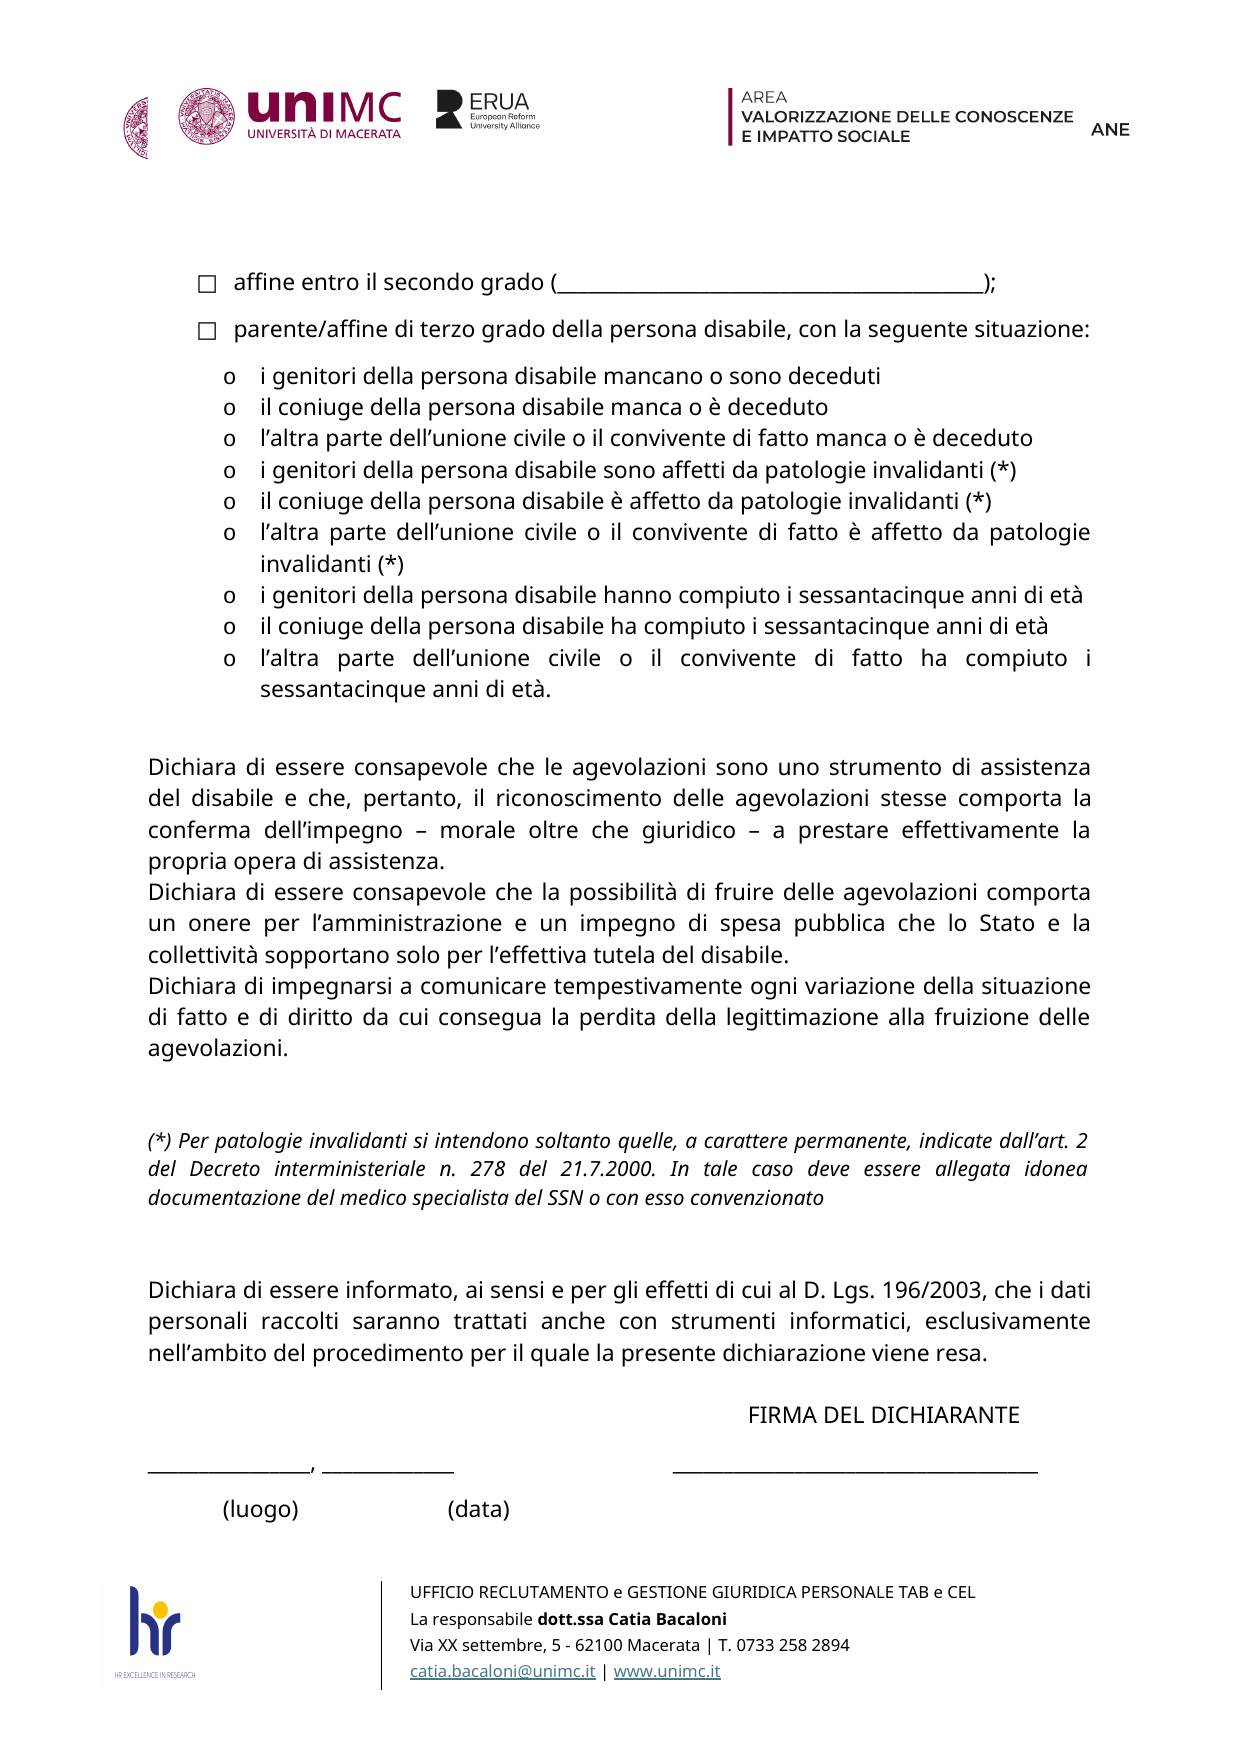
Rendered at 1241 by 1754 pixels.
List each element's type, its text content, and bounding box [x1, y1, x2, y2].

text Dichiara di essere consapevole che le agevolazioni sono uno strumento di assistenza del disabile e che, pertanto, il riconoscimento delle agevolazioni stesse comporta la conferma dell’impegno – morale oltre che giuridico – a prestare effettivamente la propria opera di assistenza. [148, 751, 1092, 876]
list l’altra parte dell’unione civile o il convivente di fatto ha compiuto i sessantacinque anni di età. [223, 642, 1092, 704]
list i genitori della persona disabile sono affetti da patologie invalidanti (*) [223, 454, 1092, 485]
text Dichiara di essere consapevole che la possibilità di fruire delle agevolazioni comporta un onere per l’amministrazione e un impegno di spesa pubblica che lo Stato e la collettività sopportano solo per l’effettiva tutela del disabile. [148, 876, 1092, 970]
text ________________, _____________ ____________________________________ [148, 1446, 1092, 1477]
text FIRMA DEL DICHIARANTE [673, 1399, 1092, 1430]
list l’altra parte dell’unione civile o il convivente di fatto è affetto da patologie invalidanti (*) [223, 516, 1092, 579]
text (luogo) (data) [148, 1493, 1092, 1524]
list parente/affine di terzo grado della persona disabile, con la seguente situazione: [196, 313, 1092, 344]
list affine entro il secondo grado (__________________________________________); [196, 266, 1092, 297]
list l’altra parte dell’unione civile o il convivente di fatto manca o è deceduto [223, 422, 1092, 454]
text Dichiara di impegnarsi a comunicare tempestivamente ogni variazione della situazione di fatto e di diritto da cui consegua la perdita della legittimazione alla fruizione delle agevolazioni. [148, 970, 1092, 1064]
list il coniuge della persona disabile ha compiuto i sessantacinque anni di età [223, 610, 1092, 642]
list i genitori della persona disabile hanno compiuto i sessantacinque anni di età [223, 579, 1092, 610]
picture [88, 73, 1152, 220]
list il coniuge della persona disabile manca o è deceduto [223, 391, 1092, 422]
picture [100, 1581, 207, 1688]
list il coniuge della persona disabile è affetto da patologie invalidanti (*) [223, 485, 1092, 516]
text Dichiara di essere informato, ai sensi e per gli effetti di cui al D. Lgs. 196/2003, che i dati personali raccolti saranno trattati anche con strumenti informatici, esclusivamente nell’ambito del procedimento per il quale la presente dichiarazione viene resa. [148, 1274, 1092, 1368]
list i genitori della persona disabile mancano o sono deceduti [223, 359, 1092, 391]
text (*) Per patologie invalidanti si intendono soltanto quelle, a carattere permanente, indicate dall’art. 2 del Decreto interministeriale n. 278 del 21.7.2000. In tale caso deve essere allegata idonea documentazione del medico specialista del SSN o con esso convenzionato [148, 1126, 1092, 1211]
